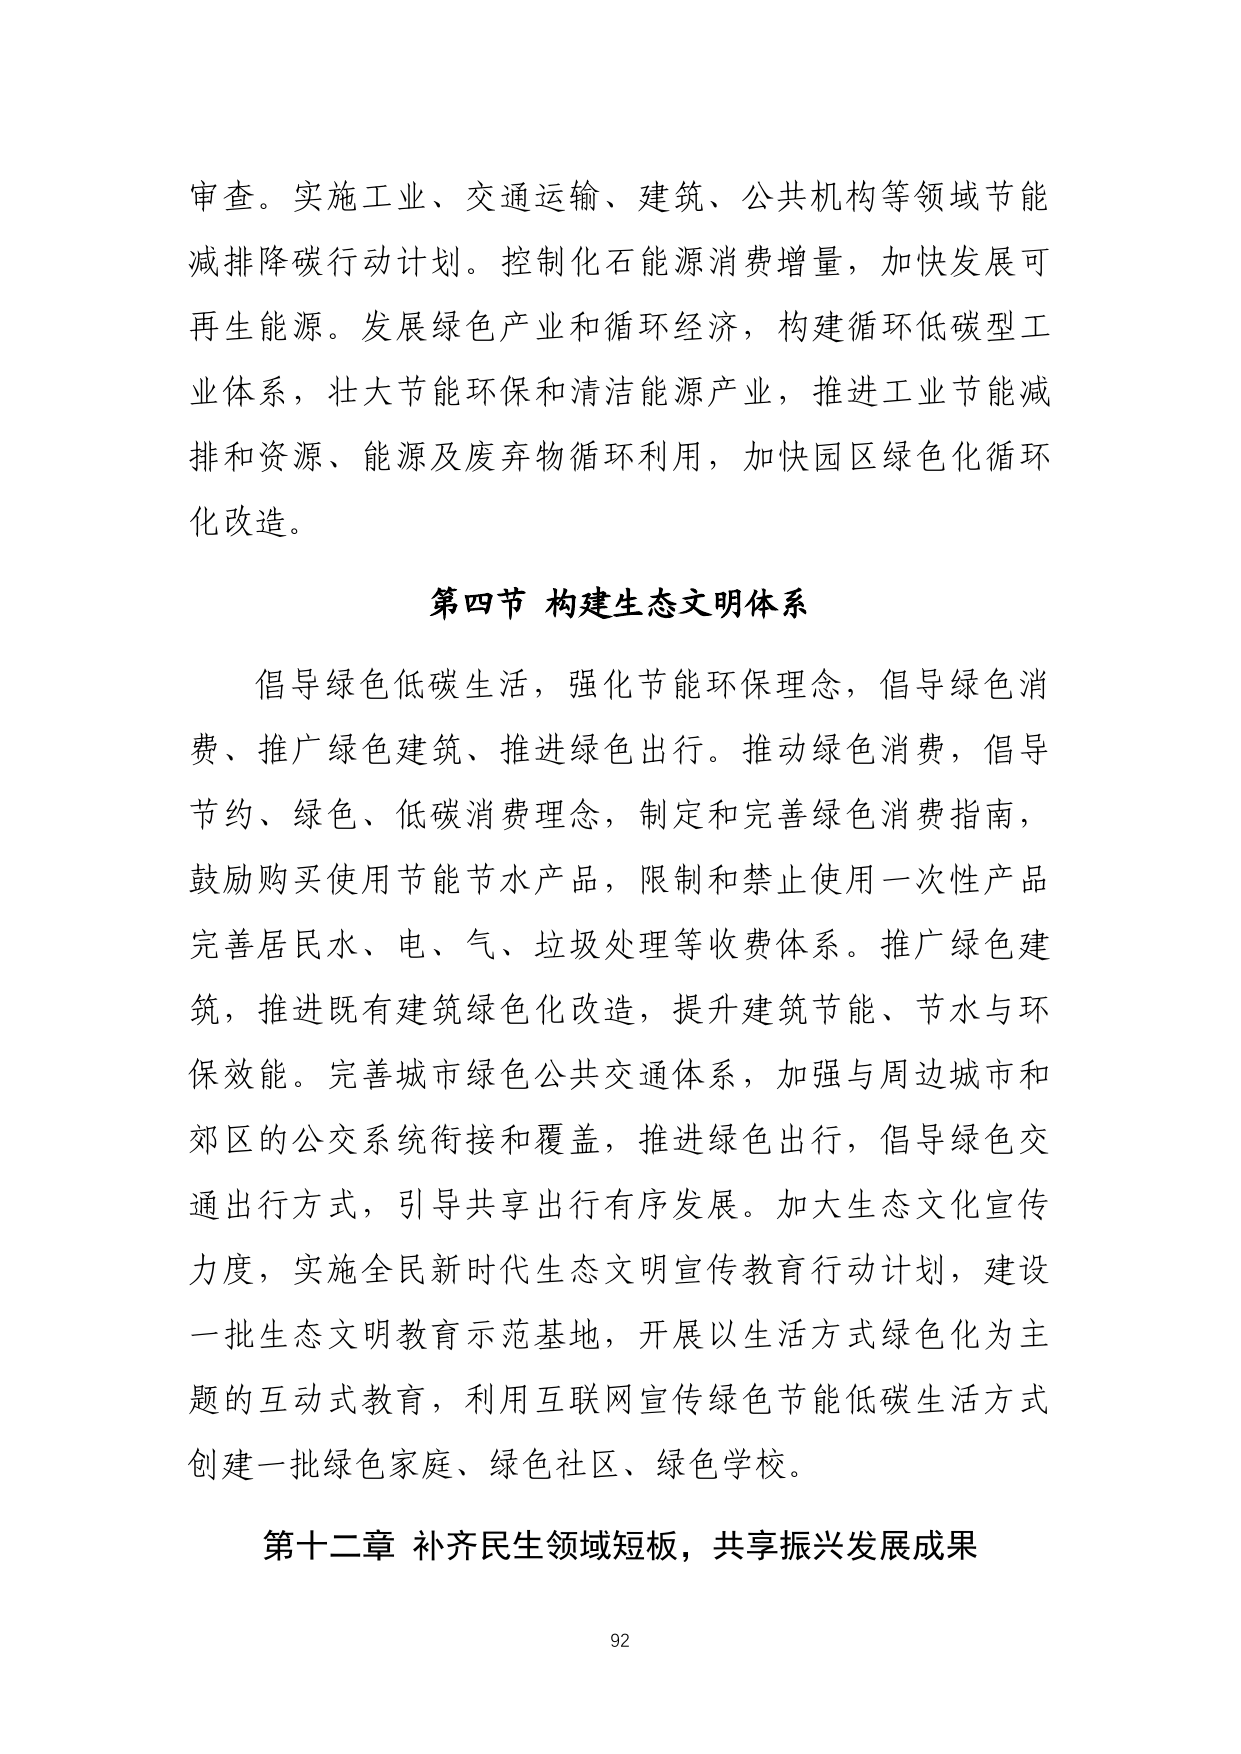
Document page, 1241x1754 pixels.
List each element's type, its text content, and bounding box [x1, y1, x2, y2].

subtitle 第四节 构建生态文明体系 [187, 568, 1053, 633]
text 第十二章 补齐民生领域短板，共享振兴发展成果 [187, 1511, 1053, 1576]
text 倡导绿色低碳生活，强化节能环保理念，倡导绿色消费、推广绿色建筑、推进绿色出行。推动绿色消费，倡导节约、绿色、低碳消费理念，制定和完善绿色消费指南，鼓励购买使用节能节水产品，限制和禁止使用一次性产品，完善居民水、电、气、垃圾处理等收费体系。推广绿色建筑，推进既有建筑绿色化改造，提升建筑节能、节水与环保效能。完善城市绿色公共交通体系，加强与周边城市和郊区的公交系统衔接和覆盖，推进绿色出行，倡导绿色交通出行方式，引导共享出行有序发展。加大生态文化宣传力度，实施全民新时代生态文明宣传教育行动计划，建设一批生态文明教育示范基地，开展以生活方式绿色化为主题的互动式教育，利用互联网宣传绿色节能低碳生活方式，创建一批绿色家庭、绿色社区、绿色学校。 [187, 649, 1053, 1494]
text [187, 162, 1053, 552]
